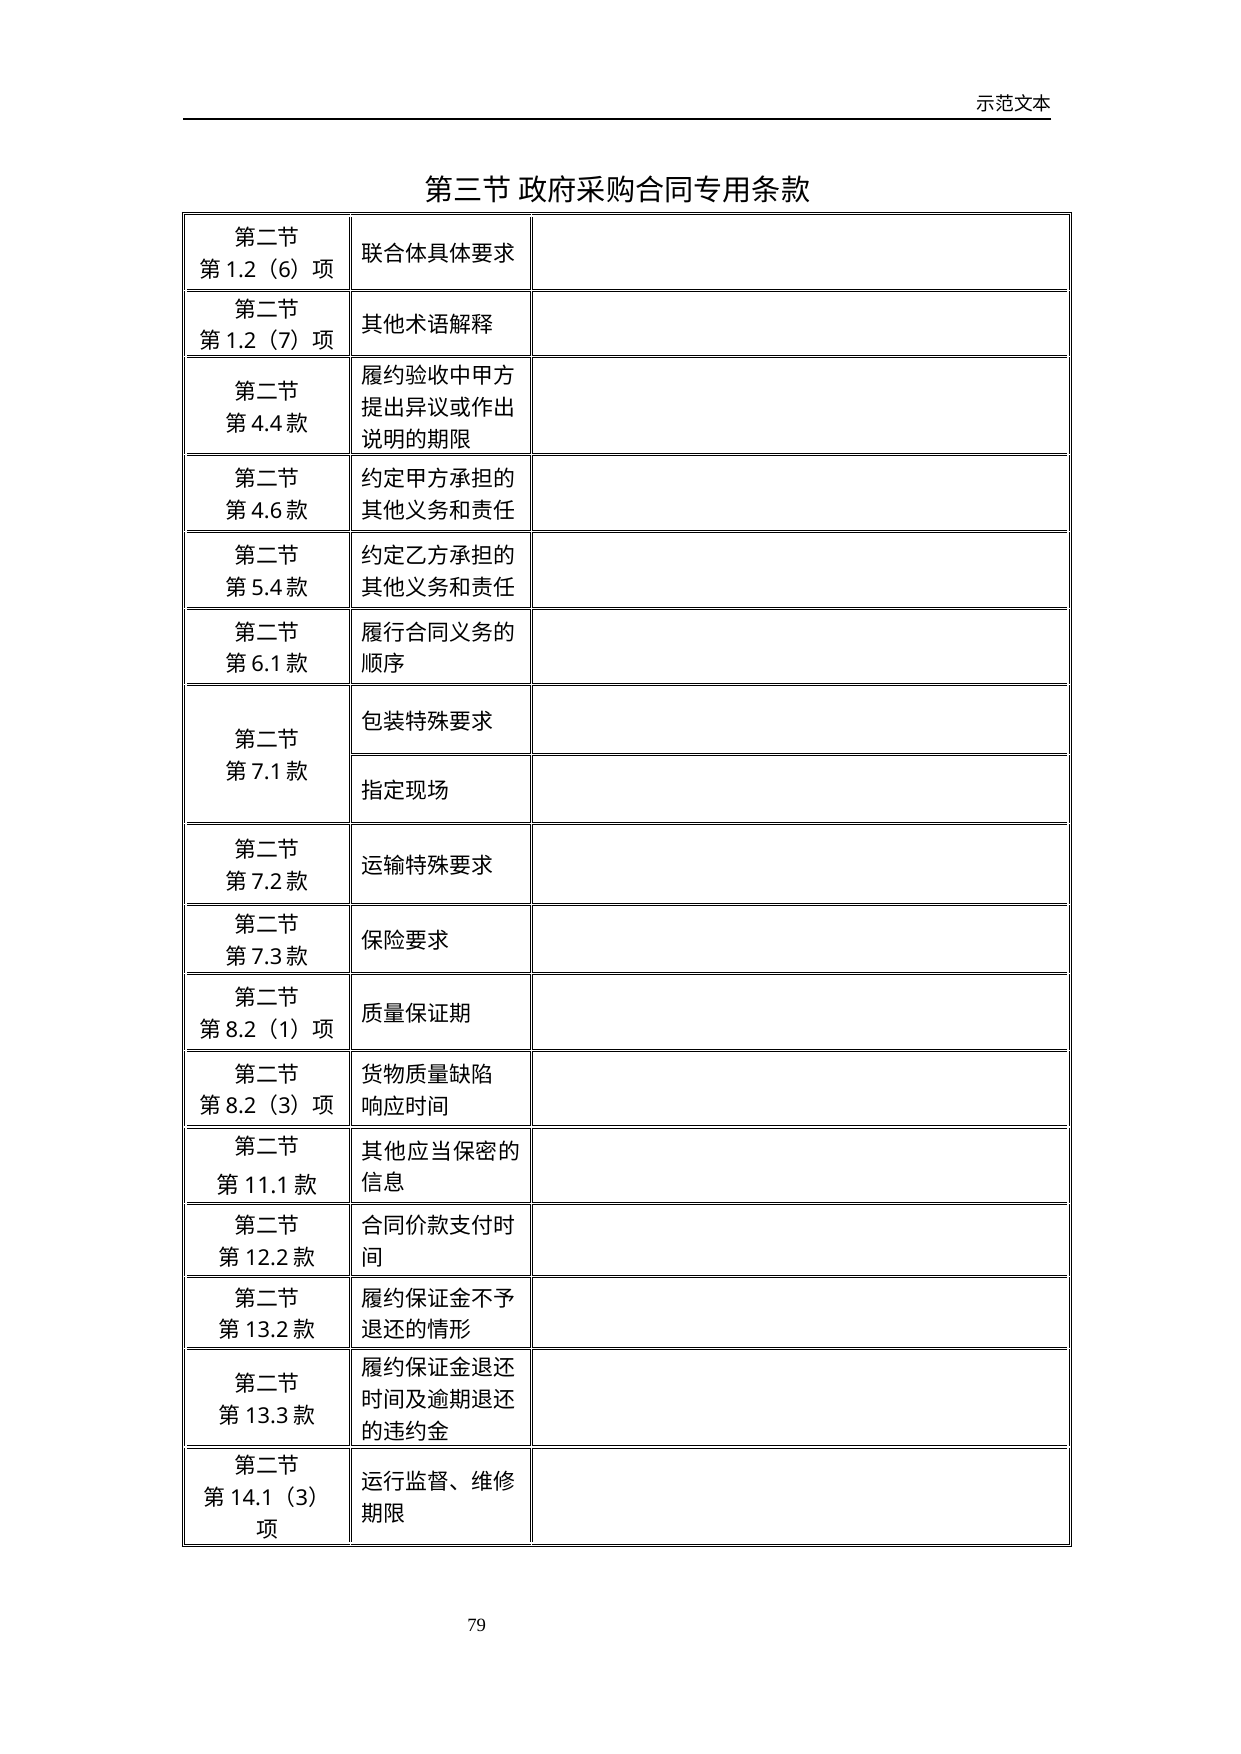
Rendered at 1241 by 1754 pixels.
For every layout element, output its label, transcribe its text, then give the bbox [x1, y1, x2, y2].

table_cell 第二节 第13.3款 [183, 1347, 350, 1445]
table_cell 第二节 第7.3款 [185, 903, 349, 972]
table_cell [533, 1049, 1069, 1125]
table_cell [532, 1202, 1070, 1275]
table_cell [533, 289, 1069, 355]
table_cell 第二节 第7.2款 [183, 822, 350, 903]
table_cell 运输特殊要求 [352, 825, 530, 903]
table_cell 履约保证金不予退还的情形 [352, 1278, 530, 1347]
table_cell [532, 453, 1070, 530]
table_header 第二节 第1.2（6）项 [185, 215, 350, 288]
table_cell [532, 355, 1070, 453]
table_cell [533, 903, 1069, 972]
table_cell 第二节 第13.2款 [185, 1275, 349, 1347]
table_cell [532, 822, 1070, 903]
table_cell 包装特殊要求 [352, 686, 530, 753]
table_cell 第二节 第12.2款 [183, 1202, 350, 1275]
table_cell 约定乙方承担的其他义务和责任 [352, 533, 530, 607]
table_cell 第二节 第5.4款 [183, 530, 350, 607]
table_cell 保险要求 [352, 906, 530, 972]
table_cell 履行合同义务的顺序 [352, 610, 530, 683]
table_cell [532, 1445, 1070, 1544]
table_cell 其他应当保密的信息 [352, 1129, 530, 1202]
table_cell 第二节 第8.2（3）项 [185, 1049, 349, 1125]
table_cell 第二节 第6.1款 [185, 607, 349, 683]
table_cell 第二节 第7.1款 [183, 683, 350, 822]
table_cell [532, 1347, 1070, 1445]
table_cell 履约验收中甲方提出异议或作出说明的期限 [352, 358, 530, 453]
table_cell 运行监督、维修期限 [350, 1445, 532, 1544]
table_cell 第二节 第11.1款 [183, 1125, 350, 1202]
table_cell 约定甲方承担的其他义务和责任 [352, 456, 530, 530]
table_cell [532, 683, 1070, 753]
table_cell 指定现场 [352, 756, 530, 822]
table_cell [533, 607, 1069, 683]
table_cell 履约保证金退还时间及逾期退还的违约金 [352, 1350, 530, 1445]
table_cell 第二节 第14.1（3）项 [183, 1445, 350, 1544]
table_cell 质量保证期 [352, 975, 530, 1049]
table_cell 第二节 第1.2（7）项 [185, 289, 349, 355]
table_cell [533, 1275, 1069, 1347]
table_cell [533, 753, 1069, 822]
table_cell [532, 1125, 1070, 1202]
table_cell 合同价款支付时间 [352, 1205, 530, 1275]
table_cell [532, 530, 1070, 607]
table_header 联合体具体要求 [350, 213, 532, 288]
table_cell [532, 972, 1070, 1049]
table_cell 第二节 第4.4款 [183, 355, 350, 453]
table_header [532, 215, 1069, 288]
table_cell 货物质量缺陷 响应时间 [352, 1052, 530, 1125]
table_cell 第二节 第4.6款 [183, 453, 350, 530]
subtitle 第三节 政府采购合同专用条款 [183, 153, 1051, 212]
table_cell 其他术语解释 [352, 292, 530, 355]
table_cell 第二节 第8.2（1）项 [183, 972, 350, 1049]
